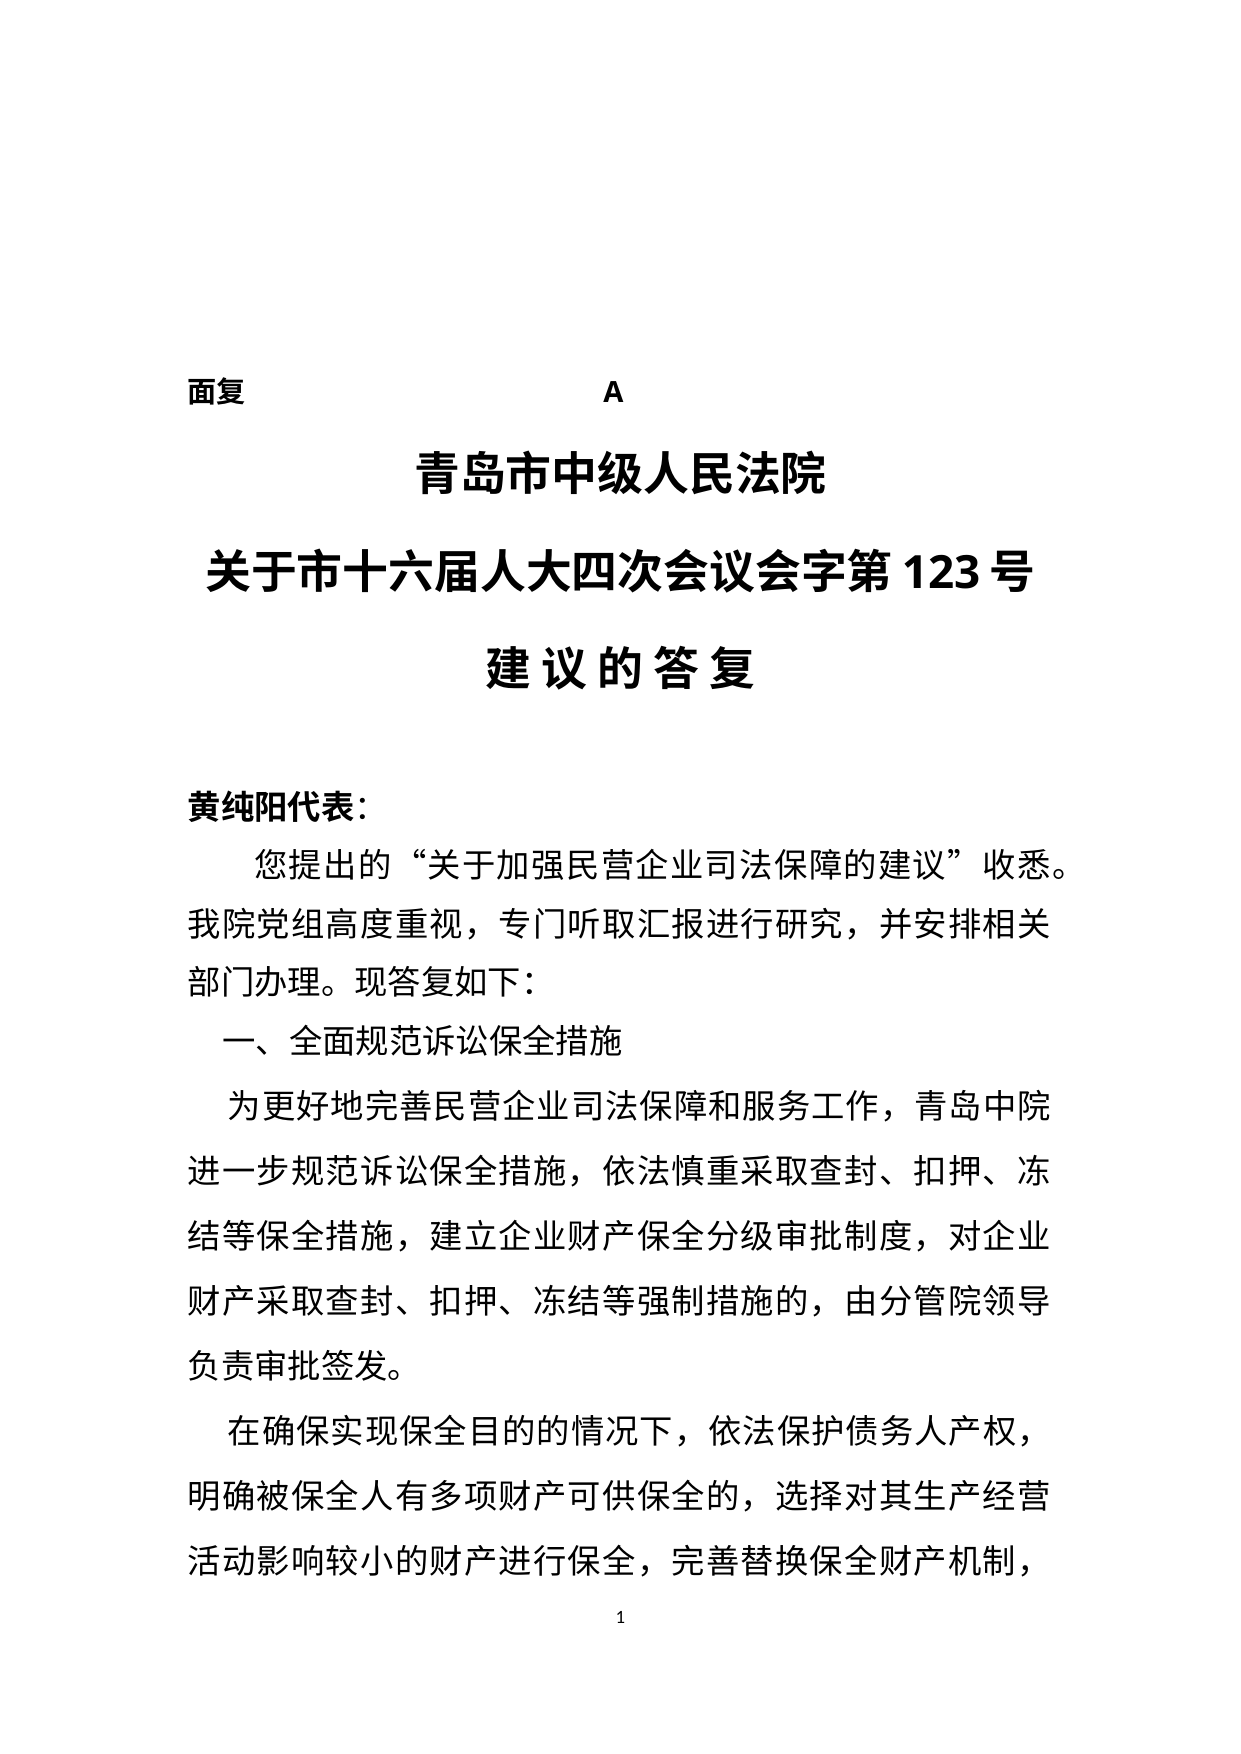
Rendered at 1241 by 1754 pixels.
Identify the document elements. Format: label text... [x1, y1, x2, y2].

text 为更好地完善民营企业司法保障和服务工作，青岛中院进一步规范诉讼保全措施，依法慎重采取查封、扣押、冻结等保全措施，建立企业财产保全分级审批制度，对企业财产采取查封、扣押、冻结等强制措施的，由分管院领导负责审批签发。 [187, 1071, 1053, 1396]
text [187, 1396, 1053, 1591]
text 建 议 的 答 复 [187, 617, 1053, 714]
text 面复 A [187, 357, 1053, 422]
text 关于市十六届人大四次会议会字第123号 [187, 519, 1053, 617]
text 黄纯阳代表： [187, 773, 1053, 831]
text 一、全面规范诉讼保全措施 [187, 1006, 1053, 1071]
text 您提出的“关于加强民营企业司法保障的建议”收悉。我院党组高度重视，专门听取汇报进行研究，并安排相关部门办理。现答复如下： [187, 831, 1053, 1006]
text 青岛市中级人民法院 [187, 422, 1053, 519]
